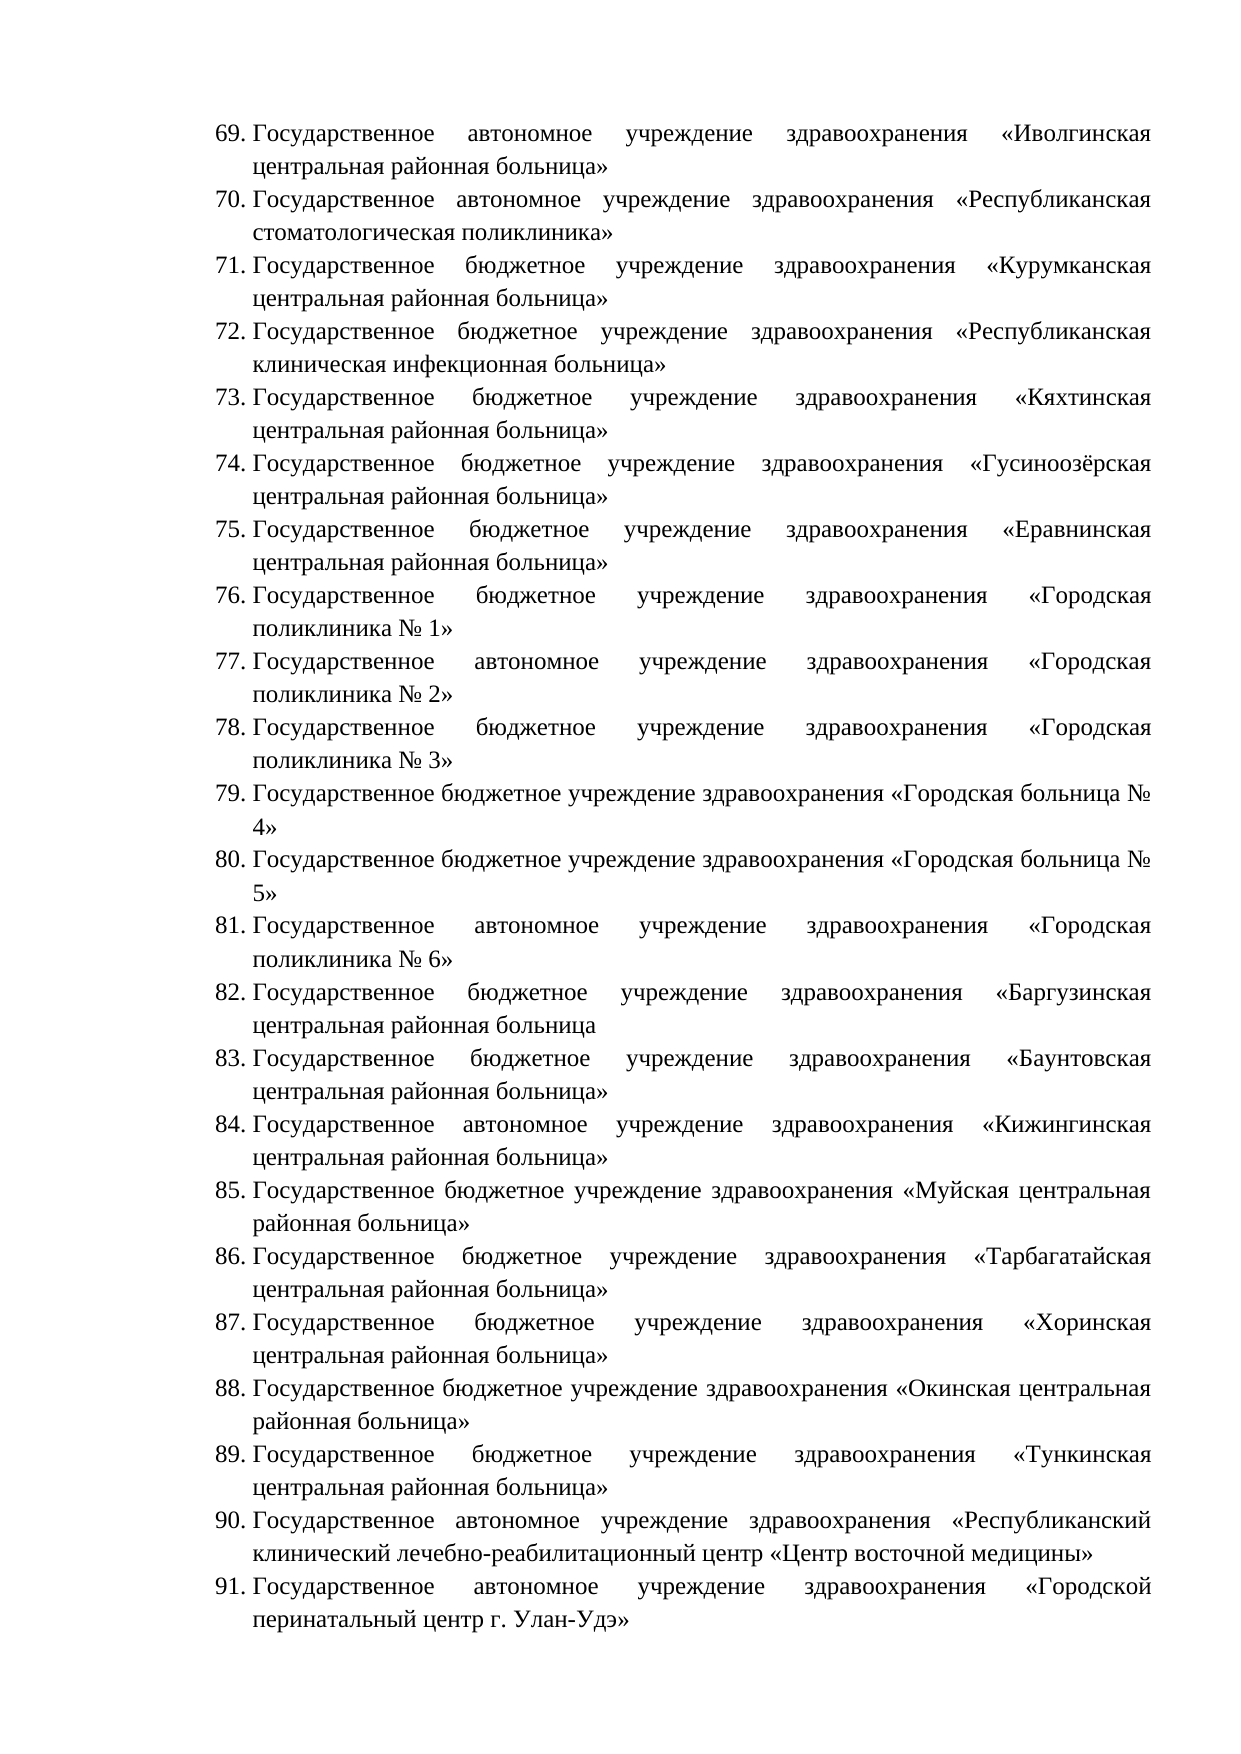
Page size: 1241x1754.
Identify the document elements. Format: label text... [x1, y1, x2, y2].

list Государственное бюджетное учреждение здравоохранения «Республиканская клиническая инфекционная больница» [215, 316, 1152, 378]
list Государственное бюджетное учреждение здравоохранения «Кяхтинская центральная районная больница» [215, 382, 1152, 444]
list Государственное бюджетное учреждение здравоохранения «Городская поликлиника № 3» [215, 712, 1152, 774]
list Государственное бюджетное учреждение здравоохранения «Хоринская центральная районная больница» [215, 1307, 1152, 1369]
list Государственное бюджетное учреждение здравоохранения «Еравнинская центральная районная больница» [215, 514, 1152, 576]
list Государственное автономное учреждение здравоохранения «Республиканская стоматологическая поликлиника» [215, 184, 1152, 246]
list Государственное бюджетное учреждение здравоохранения «Баргузинская центральная районная больница [215, 977, 1152, 1038]
list Государственное бюджетное учреждение здравоохранения «Городская поликлиника № 1» [215, 580, 1152, 642]
list Государственное бюджетное учреждение здравоохранения «Окинская центральная районная больница» [215, 1373, 1152, 1435]
list Государственное бюджетное учреждение здравоохранения «Муйская центральная районная больница» [215, 1175, 1152, 1237]
list Государственное бюджетное учреждение здравоохранения «Тарбагатайская центральная районная больница» [215, 1241, 1152, 1303]
list Государственное автономное учреждение здравоохранения «Городская поликлиника № 6» [215, 911, 1152, 972]
list Государственное бюджетное учреждение здравоохранения «Городская больница № 4» [215, 778, 1152, 840]
list Государственное автономное учреждение здравоохранения «Республиканский клинический лечебно-реабилитационный центр «Центр восточной медицины» [215, 1505, 1152, 1567]
list Государственное автономное учреждение здравоохранения «Городской перинатальный центр г. Улан-Удэ» [215, 1571, 1152, 1633]
list Государственное бюджетное учреждение здравоохранения «Баунтовская центральная районная больница» [215, 1043, 1152, 1104]
list Государственное бюджетное учреждение здравоохранения «Гусиноозёрская центральная районная больница» [215, 448, 1152, 510]
list Государственное бюджетное учреждение здравоохранения «Курумканская центральная районная больница» [215, 250, 1152, 312]
list Государственное бюджетное учреждение здравоохранения «Тункинская центральная районная больница» [215, 1439, 1152, 1501]
list Государственное автономное учреждение здравоохранения «Городская поликлиника № 2» [215, 646, 1152, 708]
list Государственное автономное учреждение здравоохранения «Кижингинская центральная районная больница» [215, 1109, 1152, 1171]
list Государственное бюджетное учреждение здравоохранения «Городская больница № 5» [215, 844, 1152, 906]
list Государственное автономное учреждение здравоохранения «Иволгинская центральная районная больница» [215, 118, 1152, 180]
